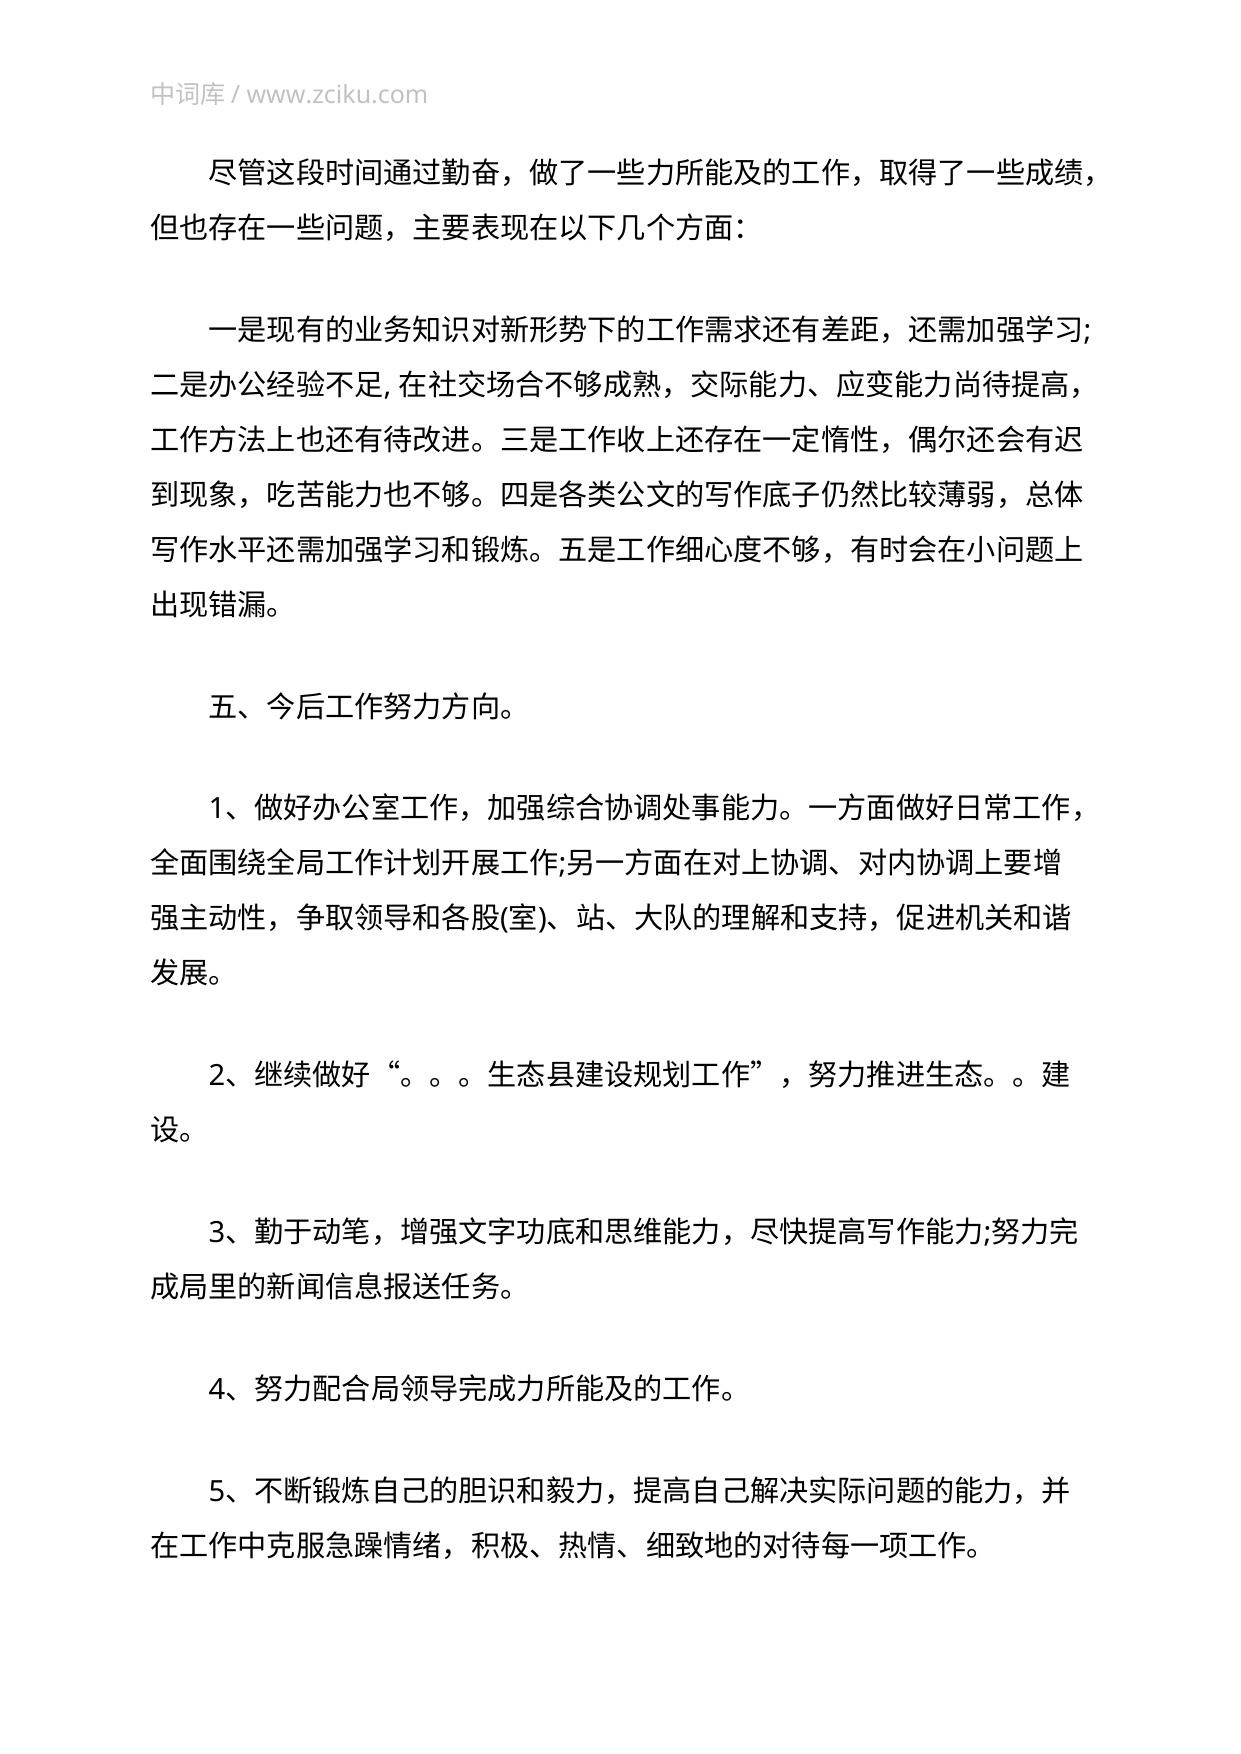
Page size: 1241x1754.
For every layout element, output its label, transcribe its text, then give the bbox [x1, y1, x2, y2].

text 尽管这段时间通过勤奋，做了一些力所能及的工作，取得了一些成绩，但也存在一些问题，主要表现在以下几个方面： [150, 150, 1090, 247]
text 2、继续做好“。。。生态县建设规划工作”，努力推进生态。。建设。 [150, 1052, 1090, 1149]
text 5、不断锻炼自己的胆识和毅力，提高自己解决实际问题的能力，并在工作中克服急躁情绪，积极、热情、细致地的对待每一项工作。 [150, 1467, 1090, 1564]
text 一是现有的业务知识对新形势下的工作需求还有差距，还需加强学习;二是办公经验不足, 在社交场合不够成熟，交际能力、应变能力尚待提高，工作方法上也还有待改进。三是工作收上还存在一定惰性，偶尔还会有迟到现象，吃苦能力也不够。四是各类公文的写作底子仍然比较薄弱，总体写作水平还需加强学习和锻炼。五是工作细心度不够，有时会在小问题上出现错漏。 [150, 307, 1090, 624]
text 五、今后工作努力方向。 [150, 683, 1090, 725]
text 1、做好办公室工作，加强综合协调处事能力。一方面做好日常工作，全面围绕全局工作计划开展工作;另一方面在对上协调、对内协调上要增强主动性，争取领导和各股(室)、站、大队的理解和支持，促进机关和谐发展。 [150, 785, 1090, 992]
text 4、努力配合局领导完成力所能及的工作。 [150, 1365, 1090, 1408]
text 3、勤于动笔，增强文字功底和思维能力，尽快提高写作能力;努力完成局里的新闻信息报送任务。 [150, 1208, 1090, 1306]
